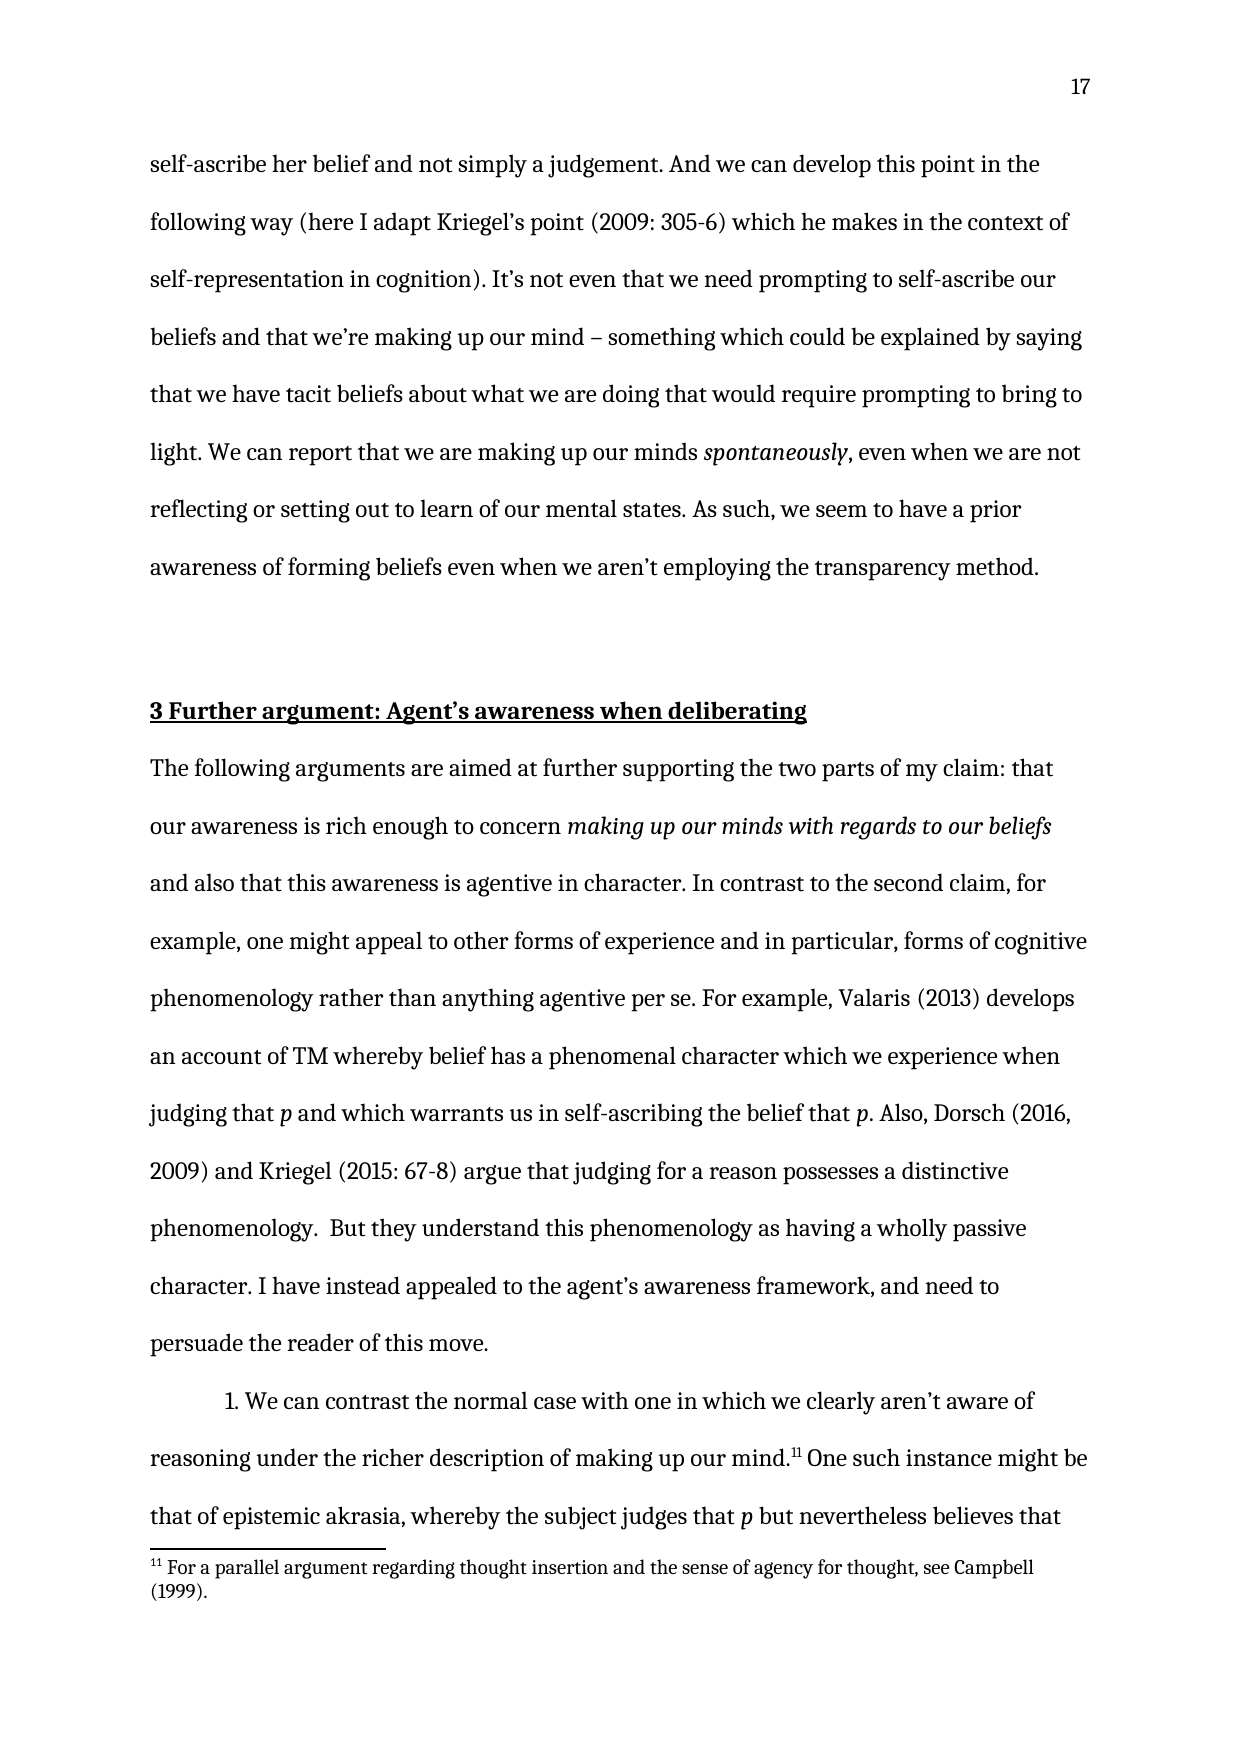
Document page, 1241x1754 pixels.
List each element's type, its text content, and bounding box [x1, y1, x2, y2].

text The following arguments are aimed at further supporting the two parts of my claim: that our awareness is rich enough to concern making up our minds with regards to our beliefs and also that this awareness is agentive in character. In contrast to the second claim, for example, one might appeal to other forms of experience and in particular, forms of cognitive phenomenology rather than anything agentive per se. For example, Valaris (2013) develops an account of TM whereby belief has a phenomenal character which we experience when judging that p and which warrants us in self-ascribing the belief that p. Also, Dorsch (2016, 2009) and Kriegel (2015: 67-8) argue that judging for a reason possesses a distinctive phenomenology. But they understand this phenomenology as having a wholly passive character. I have instead appealed to the agent’s awareness framework, and need to persuade the reader of this move. [150, 754, 1090, 1358]
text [150, 150, 1090, 581]
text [150, 1387, 1090, 1530]
text 3 Further argument: Agent’s awareness when deliberating [150, 697, 1090, 725]
